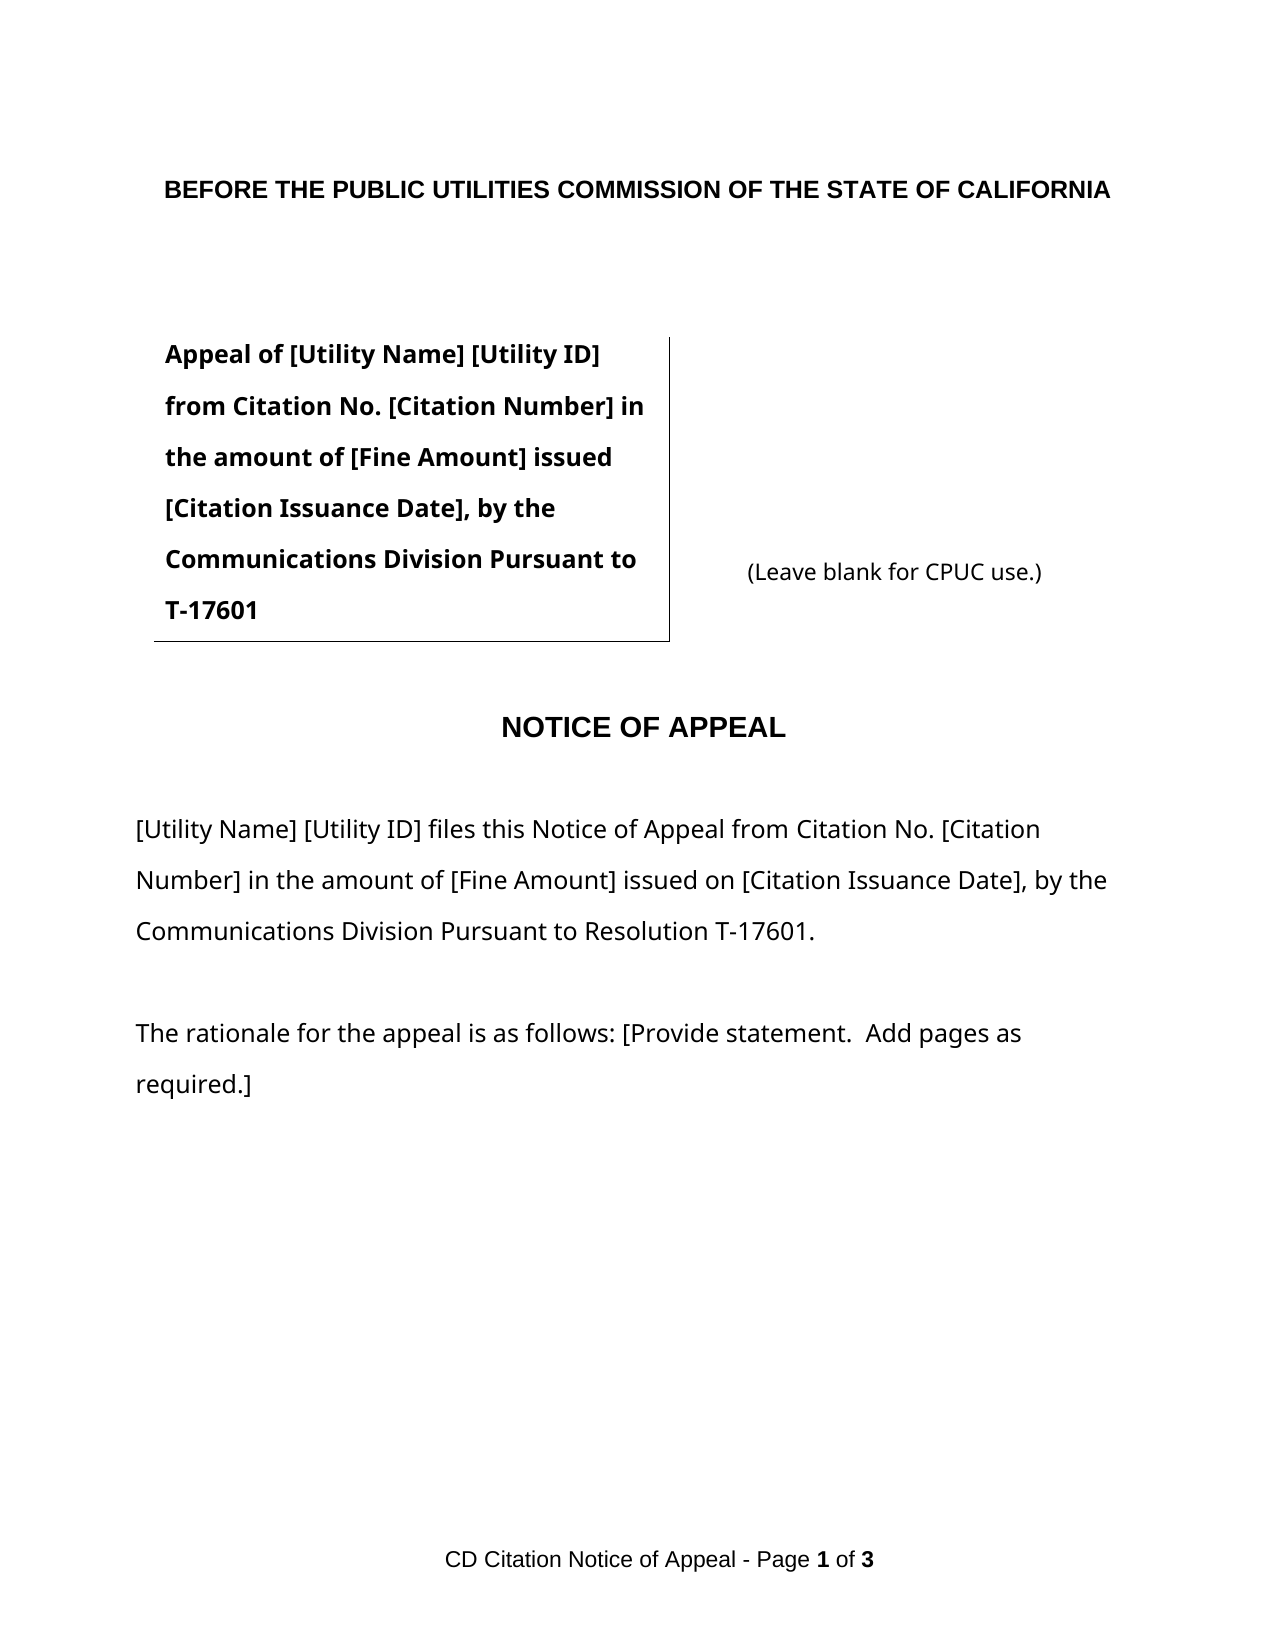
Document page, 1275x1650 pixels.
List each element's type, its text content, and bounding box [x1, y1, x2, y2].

text NOTICE OF APPEAL [210, 710, 1077, 743]
table_header (Leave blank for CPUC use.) [670, 337, 1138, 641]
text [Utility Name] [Utility ID] files this Notice of Appeal from Citation No. [Citation Number] in the amount of [Fine Amount] issued on [Citation Issuance Date], by the Communications Division Pursuant to Resolution T-17601. [135, 812, 1139, 948]
table_header Appeal of [Utility Name] [Utility ID] from Citation No. [Citation Number] in the amount of [Fine Amount] issued [Citation Issuance Date], by the Communications Division Pursuant to T-17601 [154, 337, 669, 641]
text BEFORE THE PUBLIC UTILITIES COMMISSION OF THE STATE OF CALIFORNIA [135, 175, 1139, 204]
text The rationale for the appeal is as follows: [Provide statement. Add pages as required.] [135, 1016, 1138, 1101]
